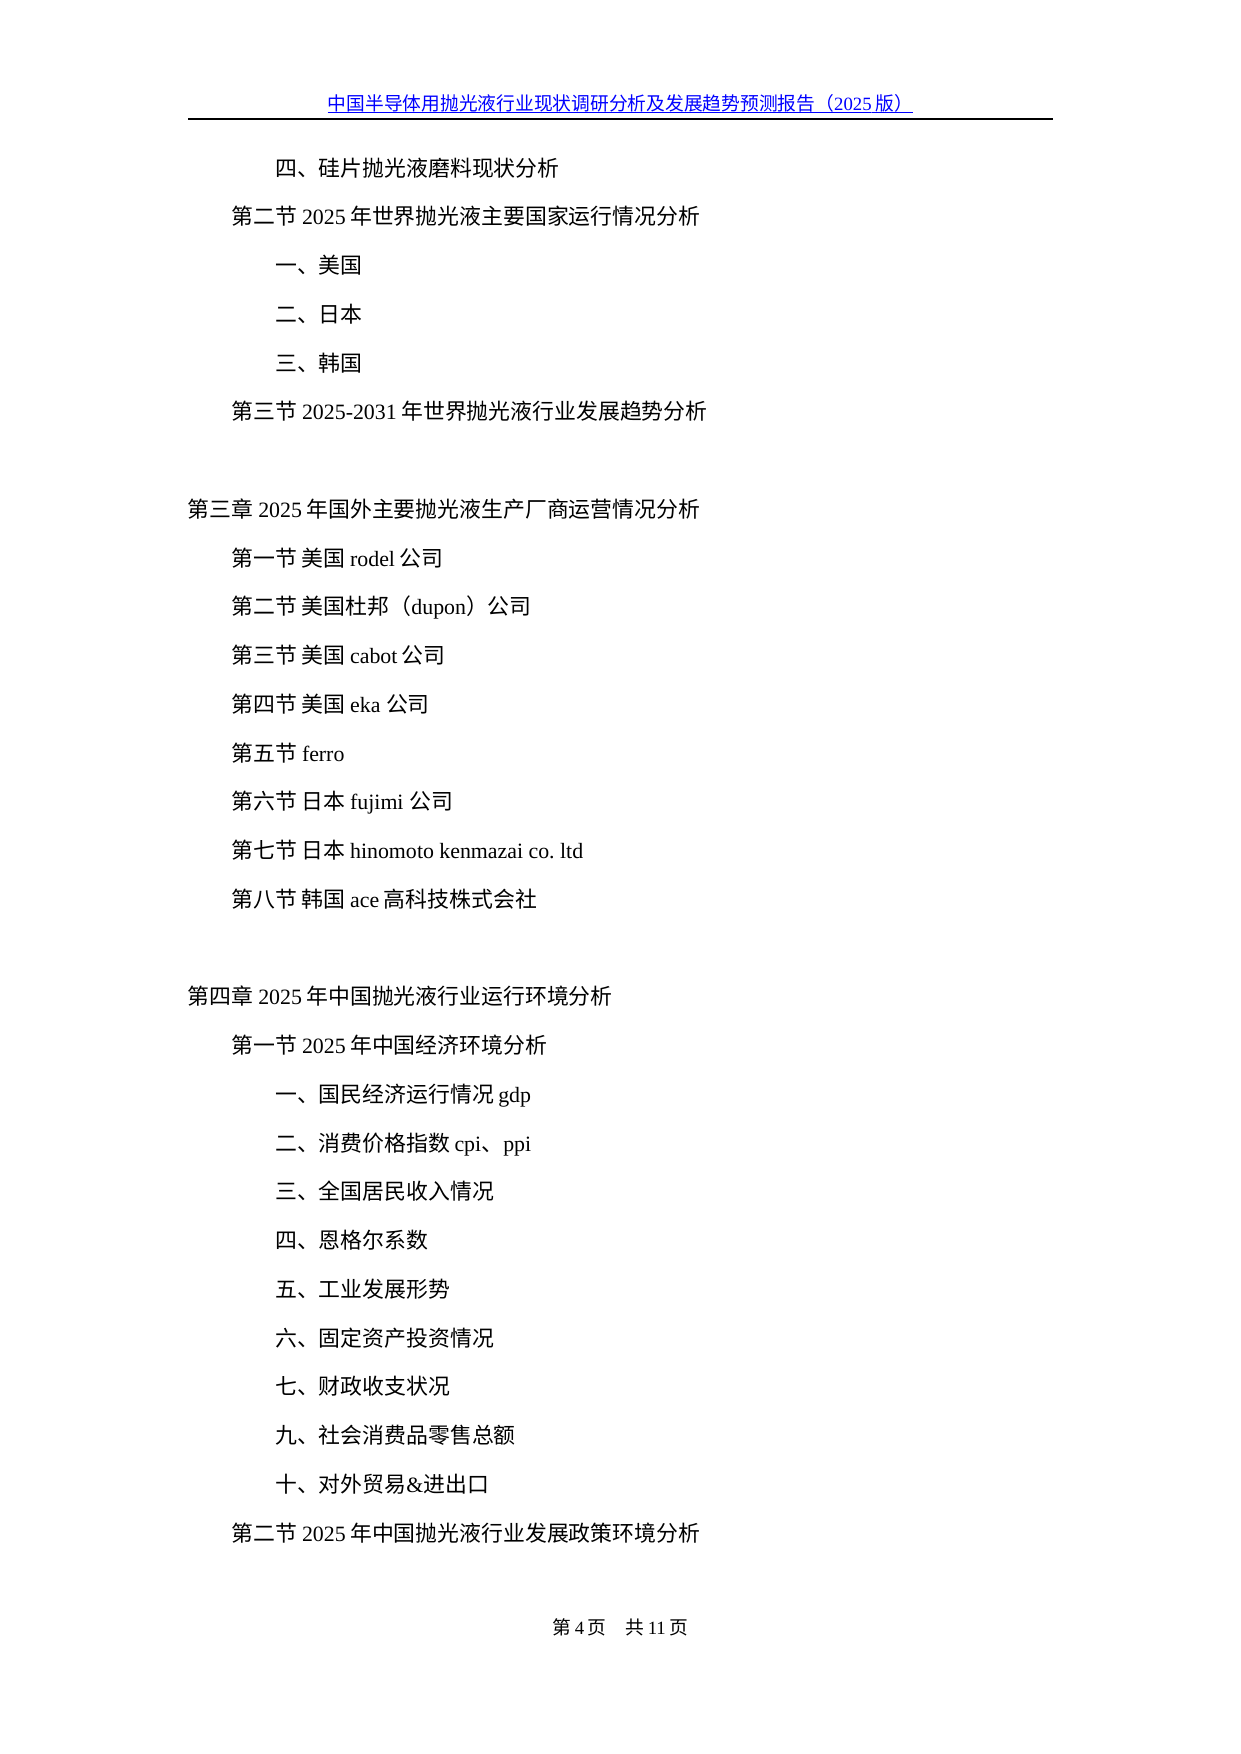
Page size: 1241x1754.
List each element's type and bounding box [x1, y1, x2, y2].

text [187, 150, 1053, 1548]
